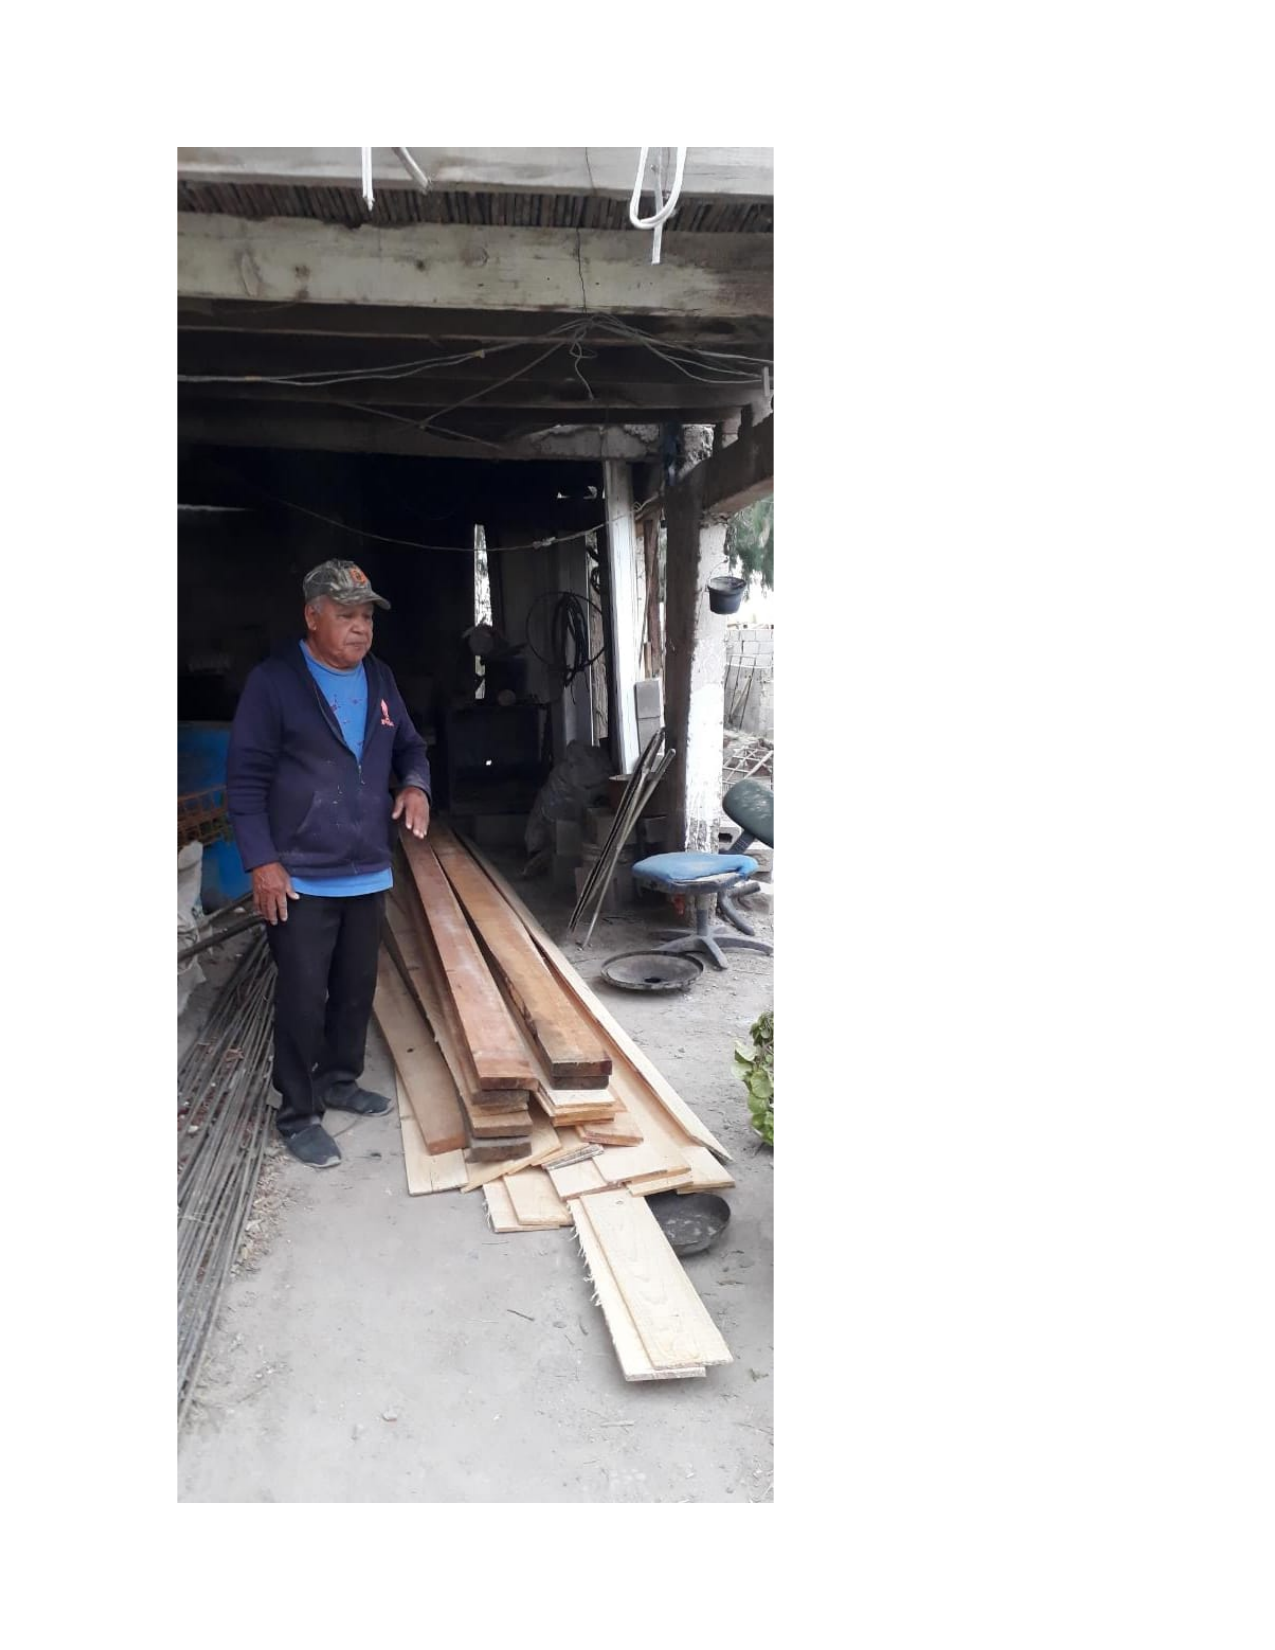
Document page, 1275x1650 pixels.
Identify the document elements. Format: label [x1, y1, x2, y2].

picture [177, 147, 774, 1503]
